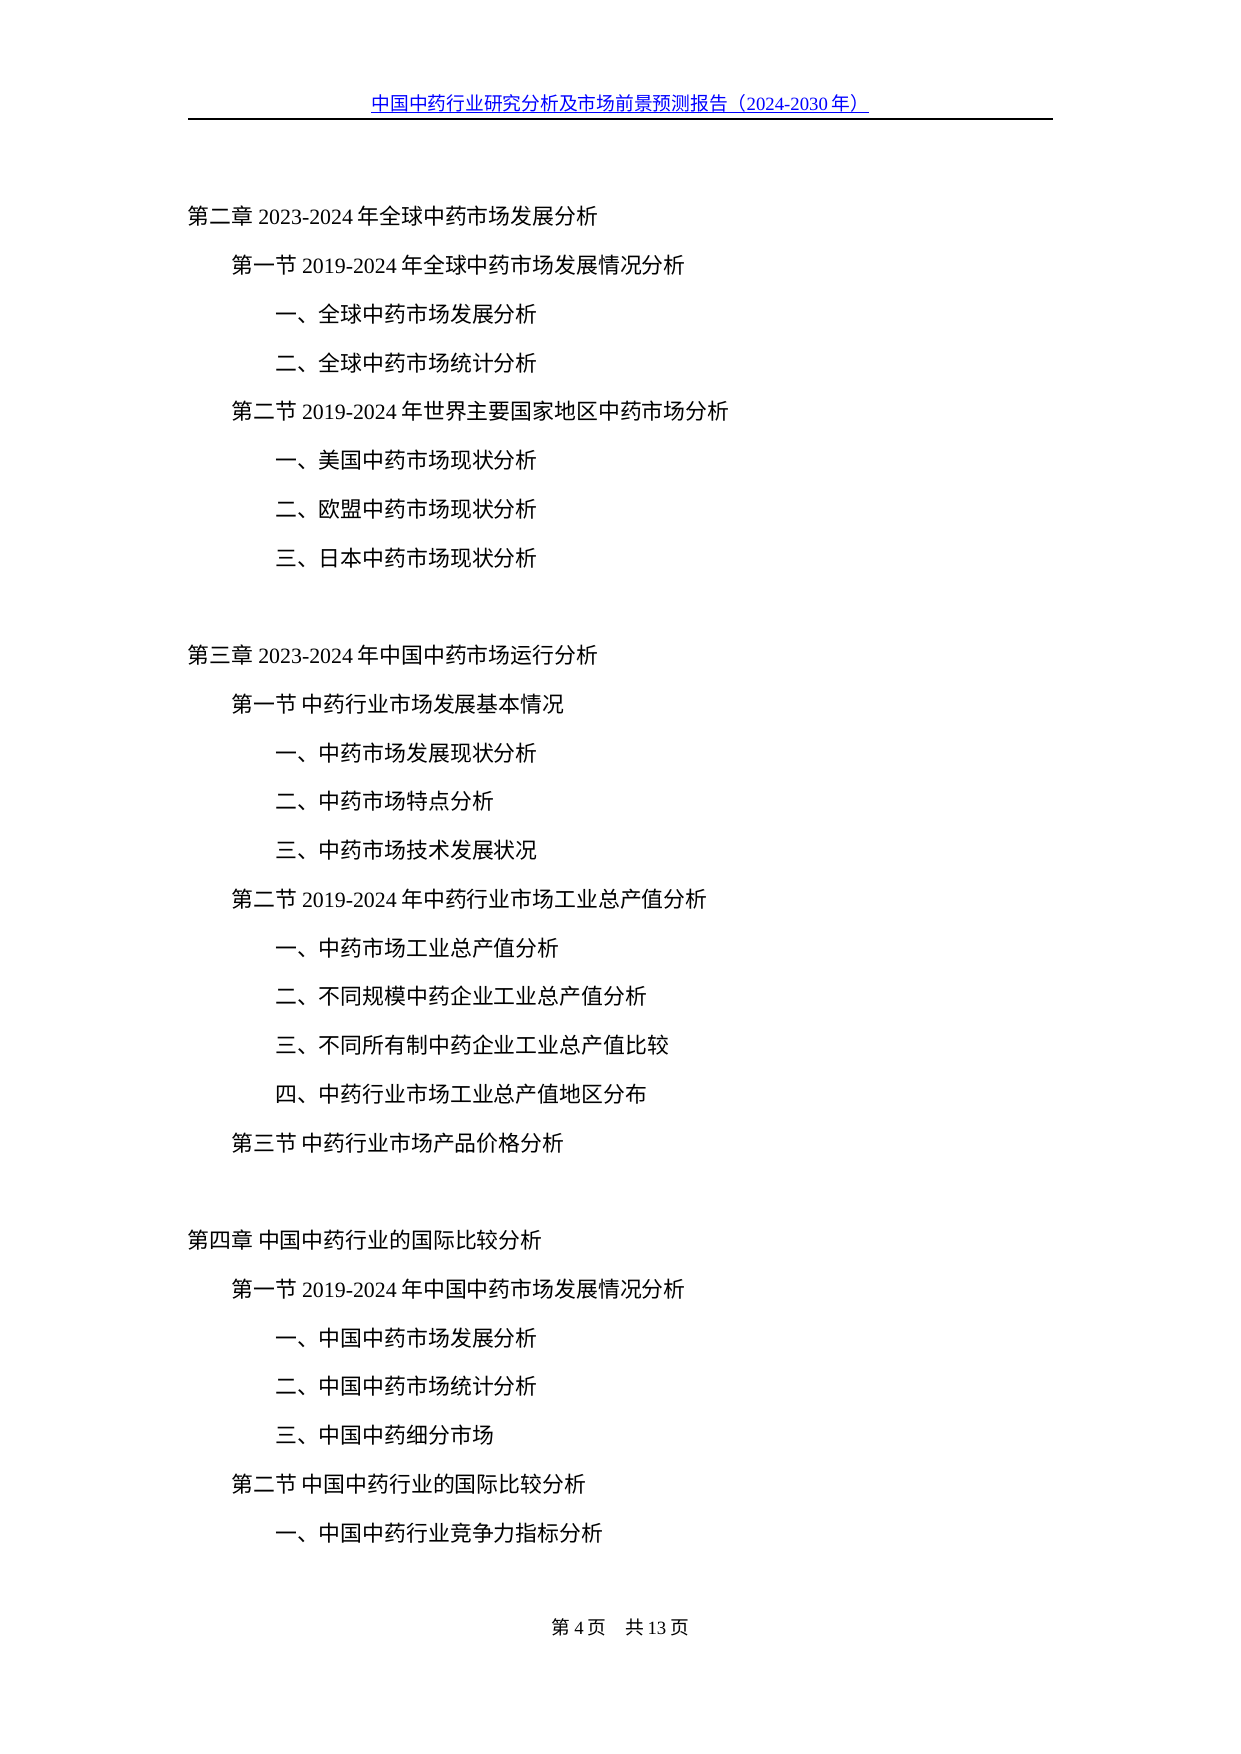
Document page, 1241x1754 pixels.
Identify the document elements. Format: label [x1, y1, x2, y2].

text [187, 150, 1053, 1548]
